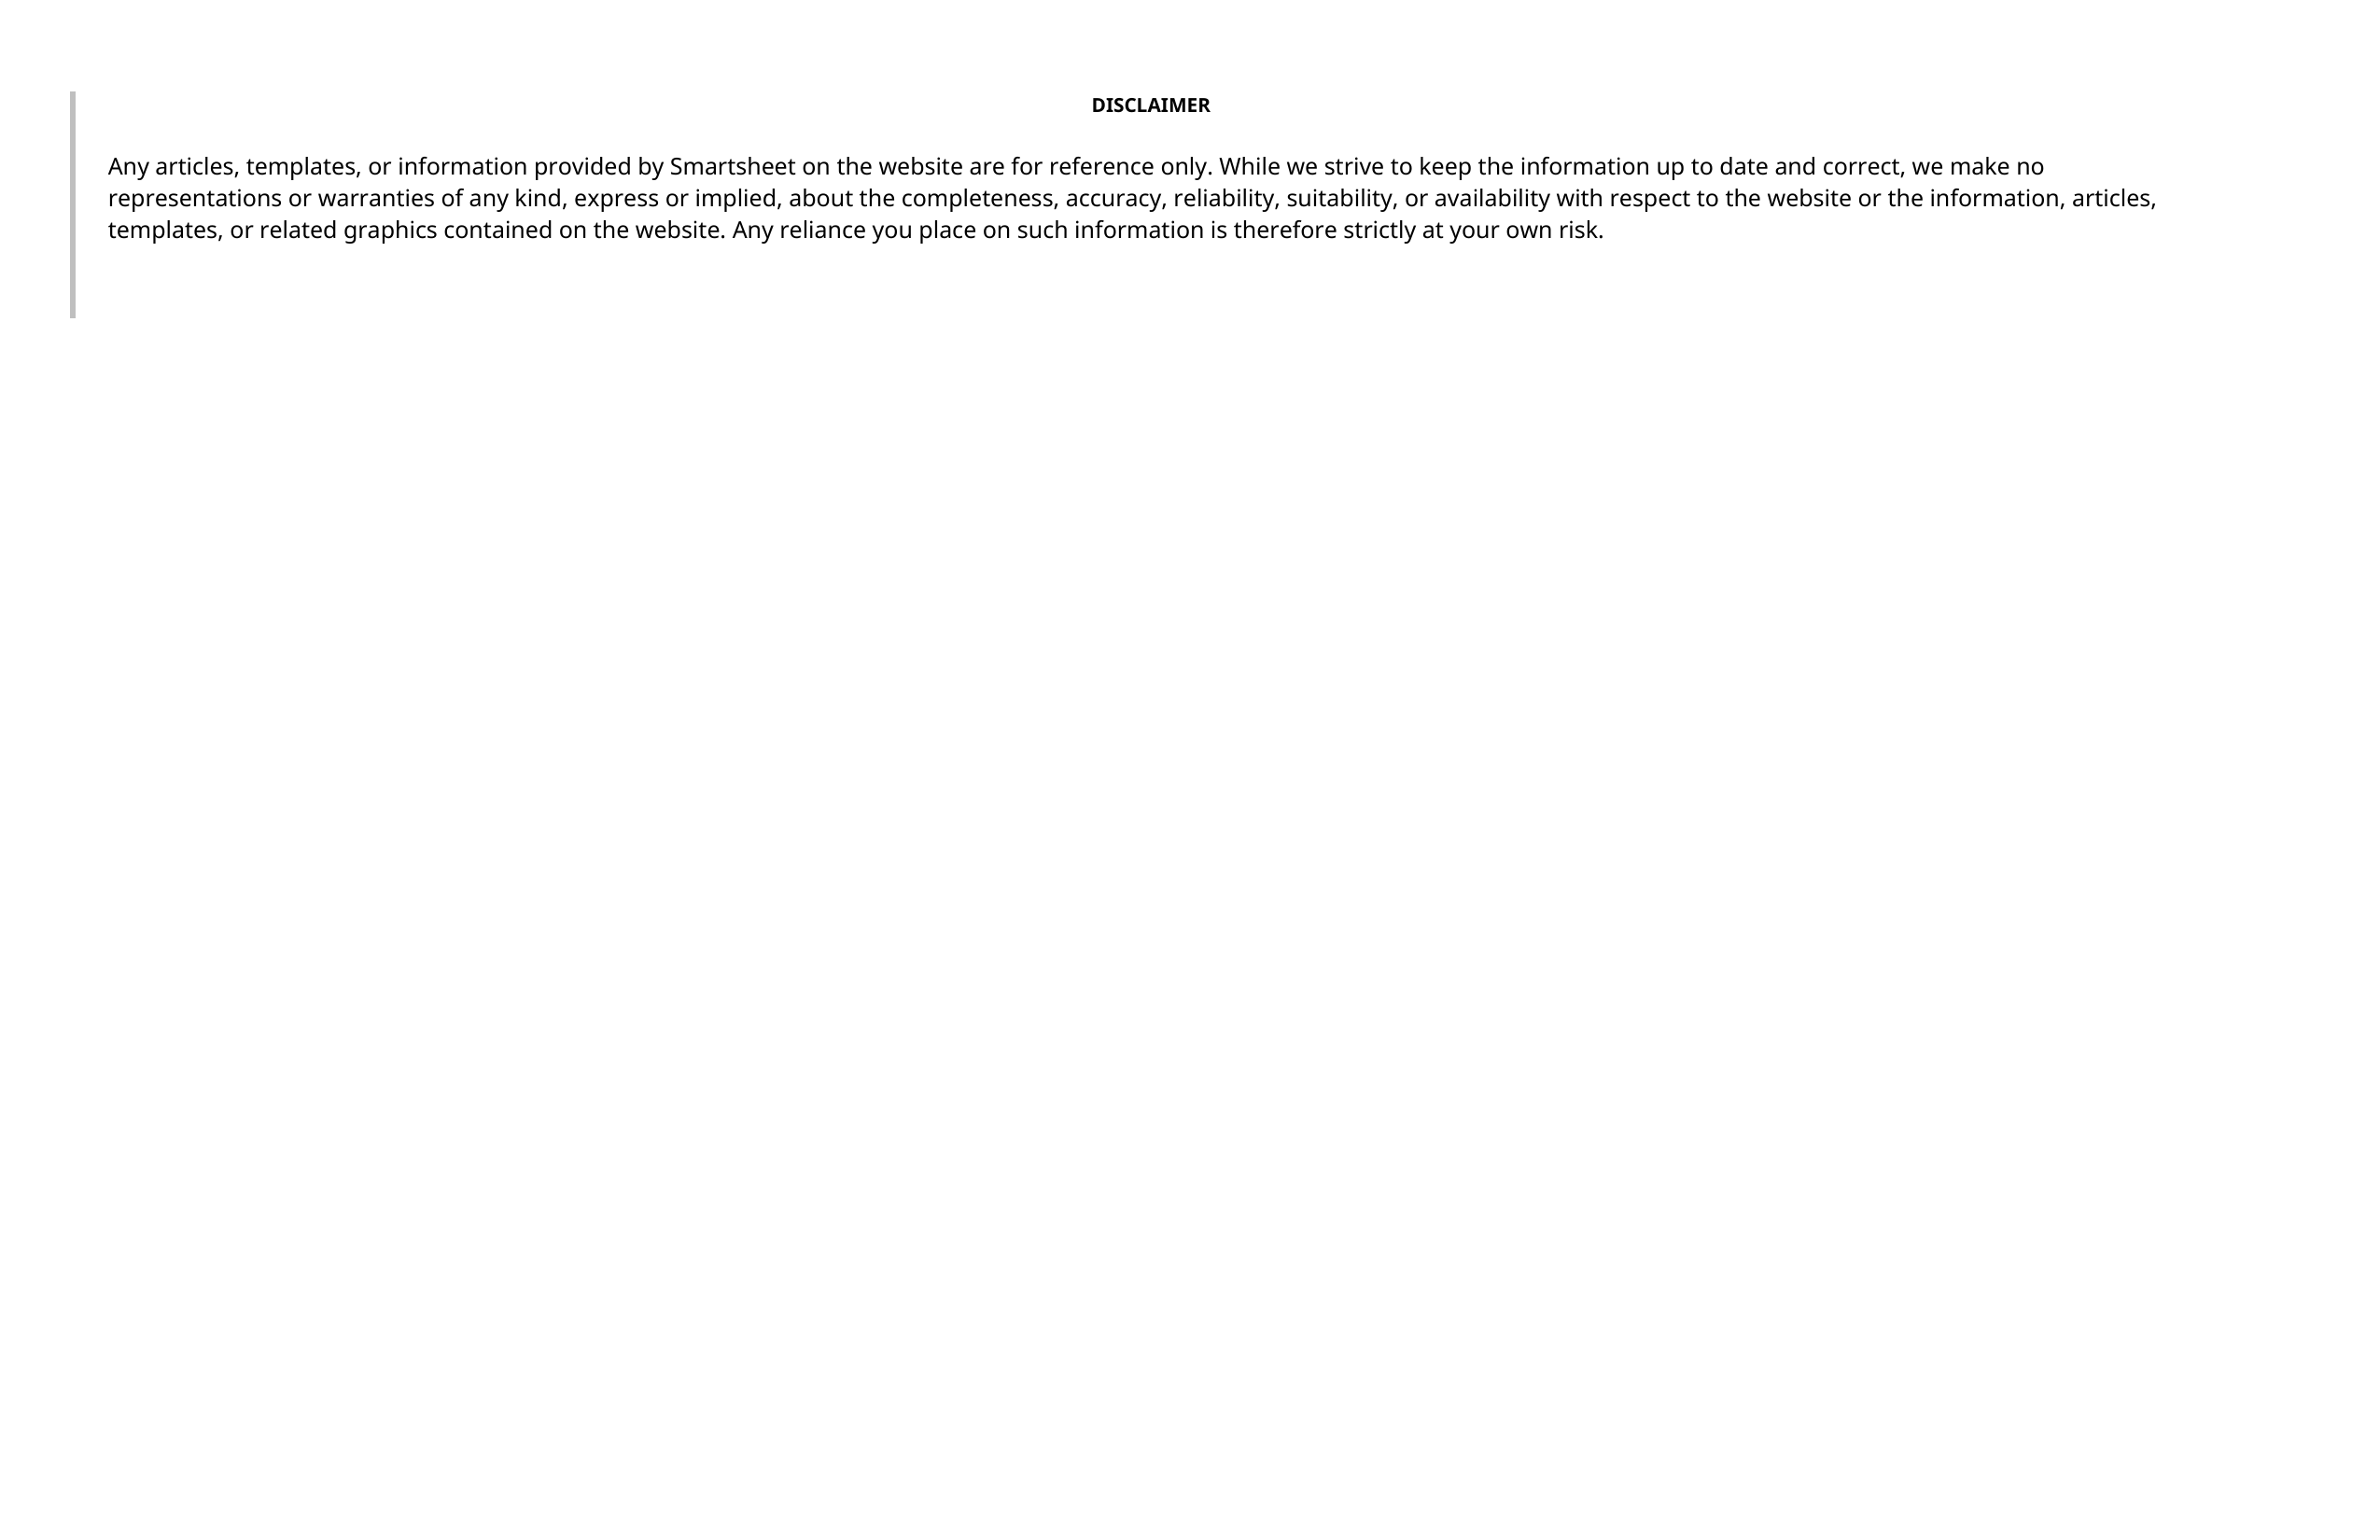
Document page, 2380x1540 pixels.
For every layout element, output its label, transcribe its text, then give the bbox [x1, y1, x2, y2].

table_header DISCLAIMER Any articles, templates, or information provided by Smartsheet on the website are for reference only. While we strive to keep the information up to date and correct, we make no representations or warranties of any kind, express or implied, about the completeness, accuracy, reliability, suitability, or availability with respect to the website or the information, articles, templates, or related graphics contained on the website. Any reliance you place on such information is therefore strictly at your own risk. [76, 91, 2205, 318]
